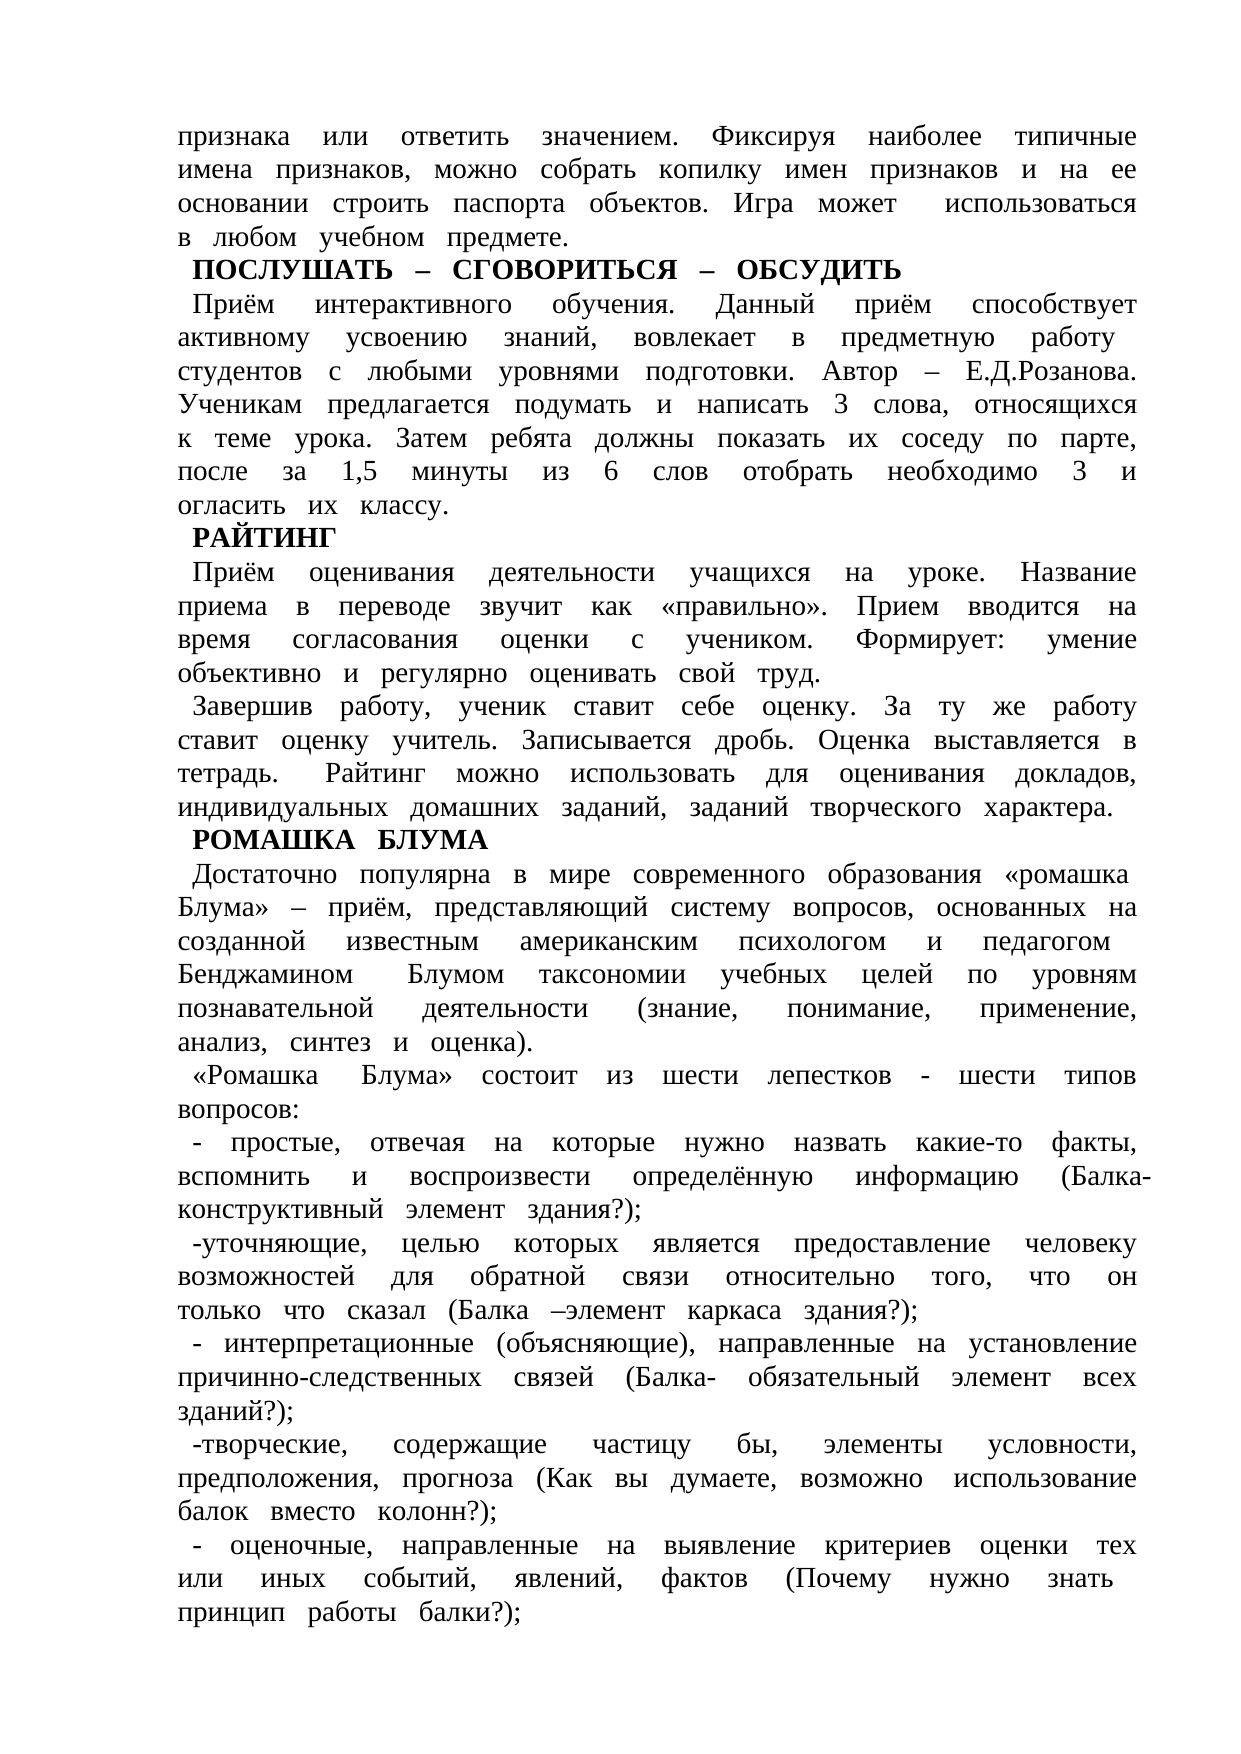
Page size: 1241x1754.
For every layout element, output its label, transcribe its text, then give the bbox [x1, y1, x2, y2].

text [177, 118, 1152, 252]
text -творческие,.. содержащие.. частицу.. бы,.. элементы.. условности,.. предположения,.. прогноза.. (Как.. вы.. думаете,.. возможно .. использование.. балок.. вместо.. колонн?); [177, 1426, 1152, 1527]
text Достаточно.. популярна.. в.. мире.. современного.. образования.. «ромашка .. Блума».. –.. приём,.. представляющий.. систему.. вопросов,.. основанных.. на.. созданной.. известным.. американским.. психологом.. и.. педагогом .. Бенджамином .. Блумом.. таксономии.. учебных.. целей.. по.. уровням.. познавательной.. деятельности.. (знание,.. понимание,.. применение,.. анализ,.. синтез.. и.. оценка). [177, 856, 1152, 1057]
text РОМАШКА.. БЛУМА [177, 822, 1152, 856]
text -уточняющие,.. целью.. которых.. является.. предоставление.. человеку.. возможностей.. для.. обратной.. связи.. относительно.. того,.. что.. он.. только.. что.. сказал.. (Балка.. –элемент.. каркаса.. здания?); [177, 1225, 1152, 1326]
text РАЙТИНГ [177, 521, 1152, 554]
text -.. простые,.. отвечая.. на.. которые.. нужно.. назвать.. какие-то.. факты,.. вспомнить.. и.. воспроизвести.. определённую.. информацию.. (Балка-конструктивный.. элемент.. здания?); [177, 1124, 1152, 1225]
text ПОСЛУШАТЬ.. –.. СГОВОРИТЬСЯ.. –.. ОБСУДИТЬ [177, 252, 1152, 286]
text Приём.. оценивания.. деятельности.. учащихся.. на.. уроке... Название.. приема.. в.. переводе.. звучит.. как.. «правильно»... Прием.. вводится.. на.. время.. согласования.. оценки.. с.. учеником... Формирует:.. умение.. объективно.. и.. регулярно.. оценивать.. свой.. труд. [177, 554, 1152, 688]
text Завершив.. работу,.. ученик.. ставит.. себе.. оценку... За.. ту.. же.. работу.. ставит.. оценку.. учитель... Записывается.. дробь... Оценка.. выставляется.. в.. тетрадь. .. Райтинг.. можно.. использовать.. для.. оценивания.. докладов,.. индивидуальных.. домашних.. заданий,.. заданий.. творческого.. характера. [177, 688, 1152, 822]
text -.. интерпретационные.. (объясняющие),.. направленные.. на.. установление.. причинно-следственных.. связей.. (Балка-.. обязательный.. элемент.. всех.. зданий?); [177, 1326, 1152, 1426]
text Приём.. интерактивного.. обучения... Данный.. приём.. способствует.. активному.. усвоению.. знаний,.. вовлекает.. в.. предметную.. работу .. студентов.. с.. любыми.. уровнями.. подготовки... Автор.. –.. Е.Д.Розанова... Ученикам.. предлагается.. подумать.. и.. написать.. 3.. слова,.. относящихся.. к.. теме.. урока... Затем.. ребята.. должны.. показать.. их.. соседу.. по.. парте,.. после.. за.. 1,5.. минуты.. из.. 6.. слов.. отобрать.. необходимо.. 3.. и.. огласить.. их.. классу. [177, 286, 1152, 521]
text «Ромашка .. Блума».. состоит.. из.. шести.. лепестков.. -.. шести.. типов.. вопросов: [177, 1057, 1152, 1124]
text -.. оценочные,.. направленные.. на.. выявление.. критериев.. оценки.. тех.. или.. иных.. событий,.. явлений,.. фактов.. (Почему.. нужно.. знать .. принцип.. работы.. балки?); [177, 1527, 1152, 1627]
